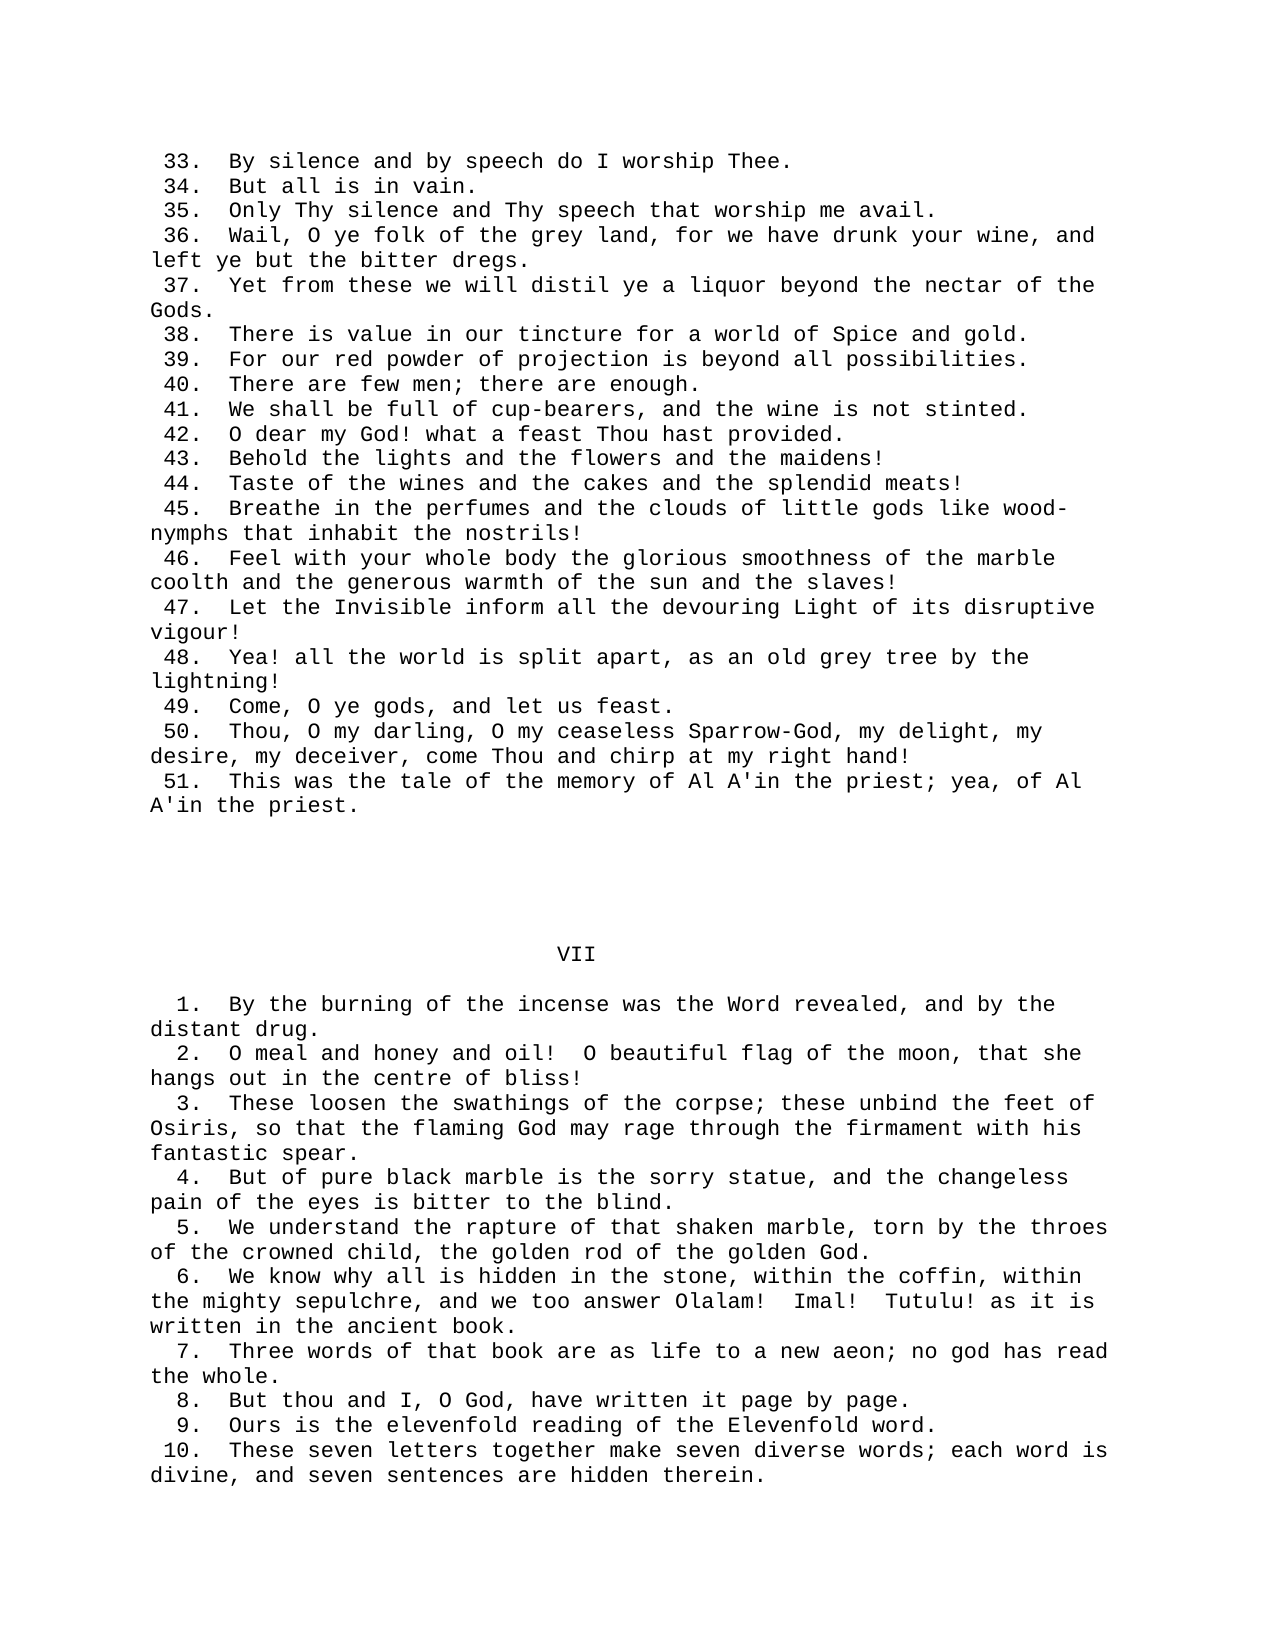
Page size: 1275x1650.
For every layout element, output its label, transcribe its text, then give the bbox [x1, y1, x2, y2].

text 8. But thou and I, O God, have written it page by page. [150, 1389, 1125, 1414]
text VII [150, 943, 1125, 968]
text 48. Yea! all the world is split apart, as an old grey tree by the lightning! 49. Come, O ye gods, and let us feast. [150, 646, 1125, 720]
text 9. Ours is the elevenfold reading of the Elevenfold word. [150, 1414, 1125, 1439]
text 47. Let the Invisible inform all the devouring Light of its disruptive vigour! [150, 596, 1125, 646]
text 33. By silence and by speech do I worship Thee. [150, 150, 1125, 175]
text 37. Yet from these we will distil ye a liquor beyond the nectar of the Gods. [150, 274, 1125, 323]
text 1. By the burning of the incense was the Word revealed, and by the distant drug. [150, 993, 1125, 1042]
text 43. Behold the lights and the flowers and the maidens! [150, 447, 1125, 472]
text 41. We shall be full of cup-bearers, and the wine is not stinted. [150, 398, 1125, 423]
text 45. Breathe in the perfumes and the clouds of little gods like wood-nymphs that inhabit the nostrils! [150, 497, 1125, 547]
text 7. Three words of that book are as life to a new aeon; no god has read the whole. [150, 1340, 1125, 1389]
text 6. We know why all is hidden in the stone, within the coffin, within the mighty sepulchre, and we too answer Olalam! Imal! Tutulu! as it is written in the ancient book. [150, 1266, 1125, 1340]
text 3. These loosen the swathings of the corpse; these unbind the feet of Osiris, so that the flaming God may rage through the firmament with his fantastic spear. [150, 1092, 1125, 1166]
text 34. But all is in vain. [150, 175, 1125, 199]
text 4. But of pure black marble is the sorry statue, and the changeless pain of the eyes is bitter to the blind. [150, 1166, 1125, 1216]
text 36. Wail, O ye folk of the grey land, for we have drunk your wine, and left ye but the bitter dregs. [150, 224, 1125, 274]
text 51. This was the tale of the memory of Al A'in the priest; yea, of Al A'in the priest. [150, 770, 1125, 819]
text 5. We understand the rapture of that shaken marble, torn by the throes of the crowned child, the golden rod of the golden God. [150, 1216, 1125, 1266]
text 46. Feel with your whole body the glorious smoothness of the marble coolth and the generous warmth of the sun and the slaves! [150, 547, 1125, 596]
text 35. Only Thy silence and Thy speech that worship me avail. [150, 199, 1125, 224]
text 42. O dear my God! what a feast Thou hast provided. [150, 423, 1125, 447]
text 2. O meal and honey and oil! O beautiful flag of the moon, that she hangs out in the centre of bliss! [150, 1042, 1125, 1092]
text 39. For our red powder of projection is beyond all possibilities. [150, 348, 1125, 373]
text 40. There are few men; there are enough. [150, 373, 1125, 398]
text 50. Thou, O my darling, O my ceaseless Sparrow-God, my delight, my desire, my deceiver, come Thou and chirp at my right hand! [150, 720, 1125, 770]
text 10. These seven letters together make seven diverse words; each word is divine, and seven sentences are hidden therein. [150, 1439, 1125, 1489]
text 38. There is value in our tincture for a world of Spice and gold. [150, 323, 1125, 348]
text 44. Taste of the wines and the cakes and the splendid meats! [150, 472, 1125, 497]
